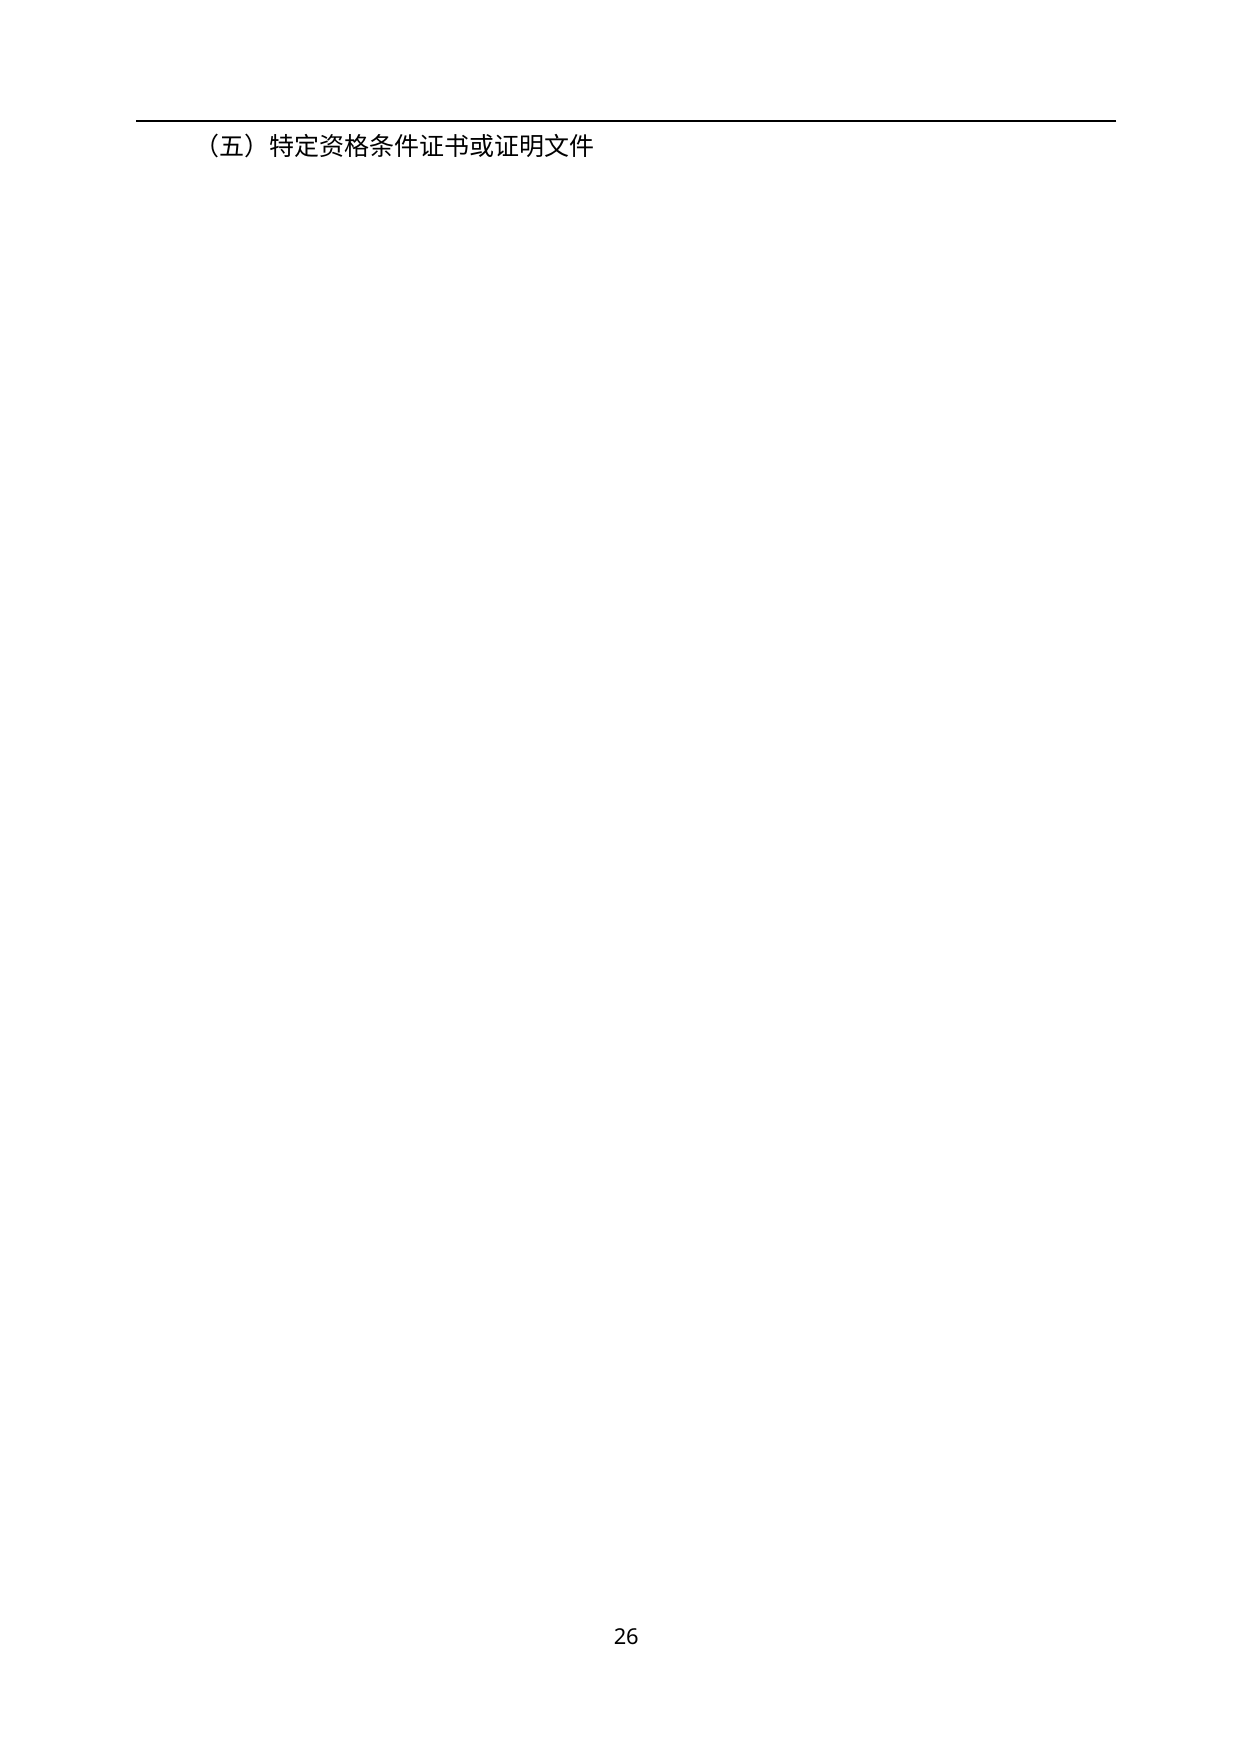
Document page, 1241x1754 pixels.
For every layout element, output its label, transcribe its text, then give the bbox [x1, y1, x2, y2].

text （五）特定资格条件证书或证明文件 [136, 122, 1116, 164]
